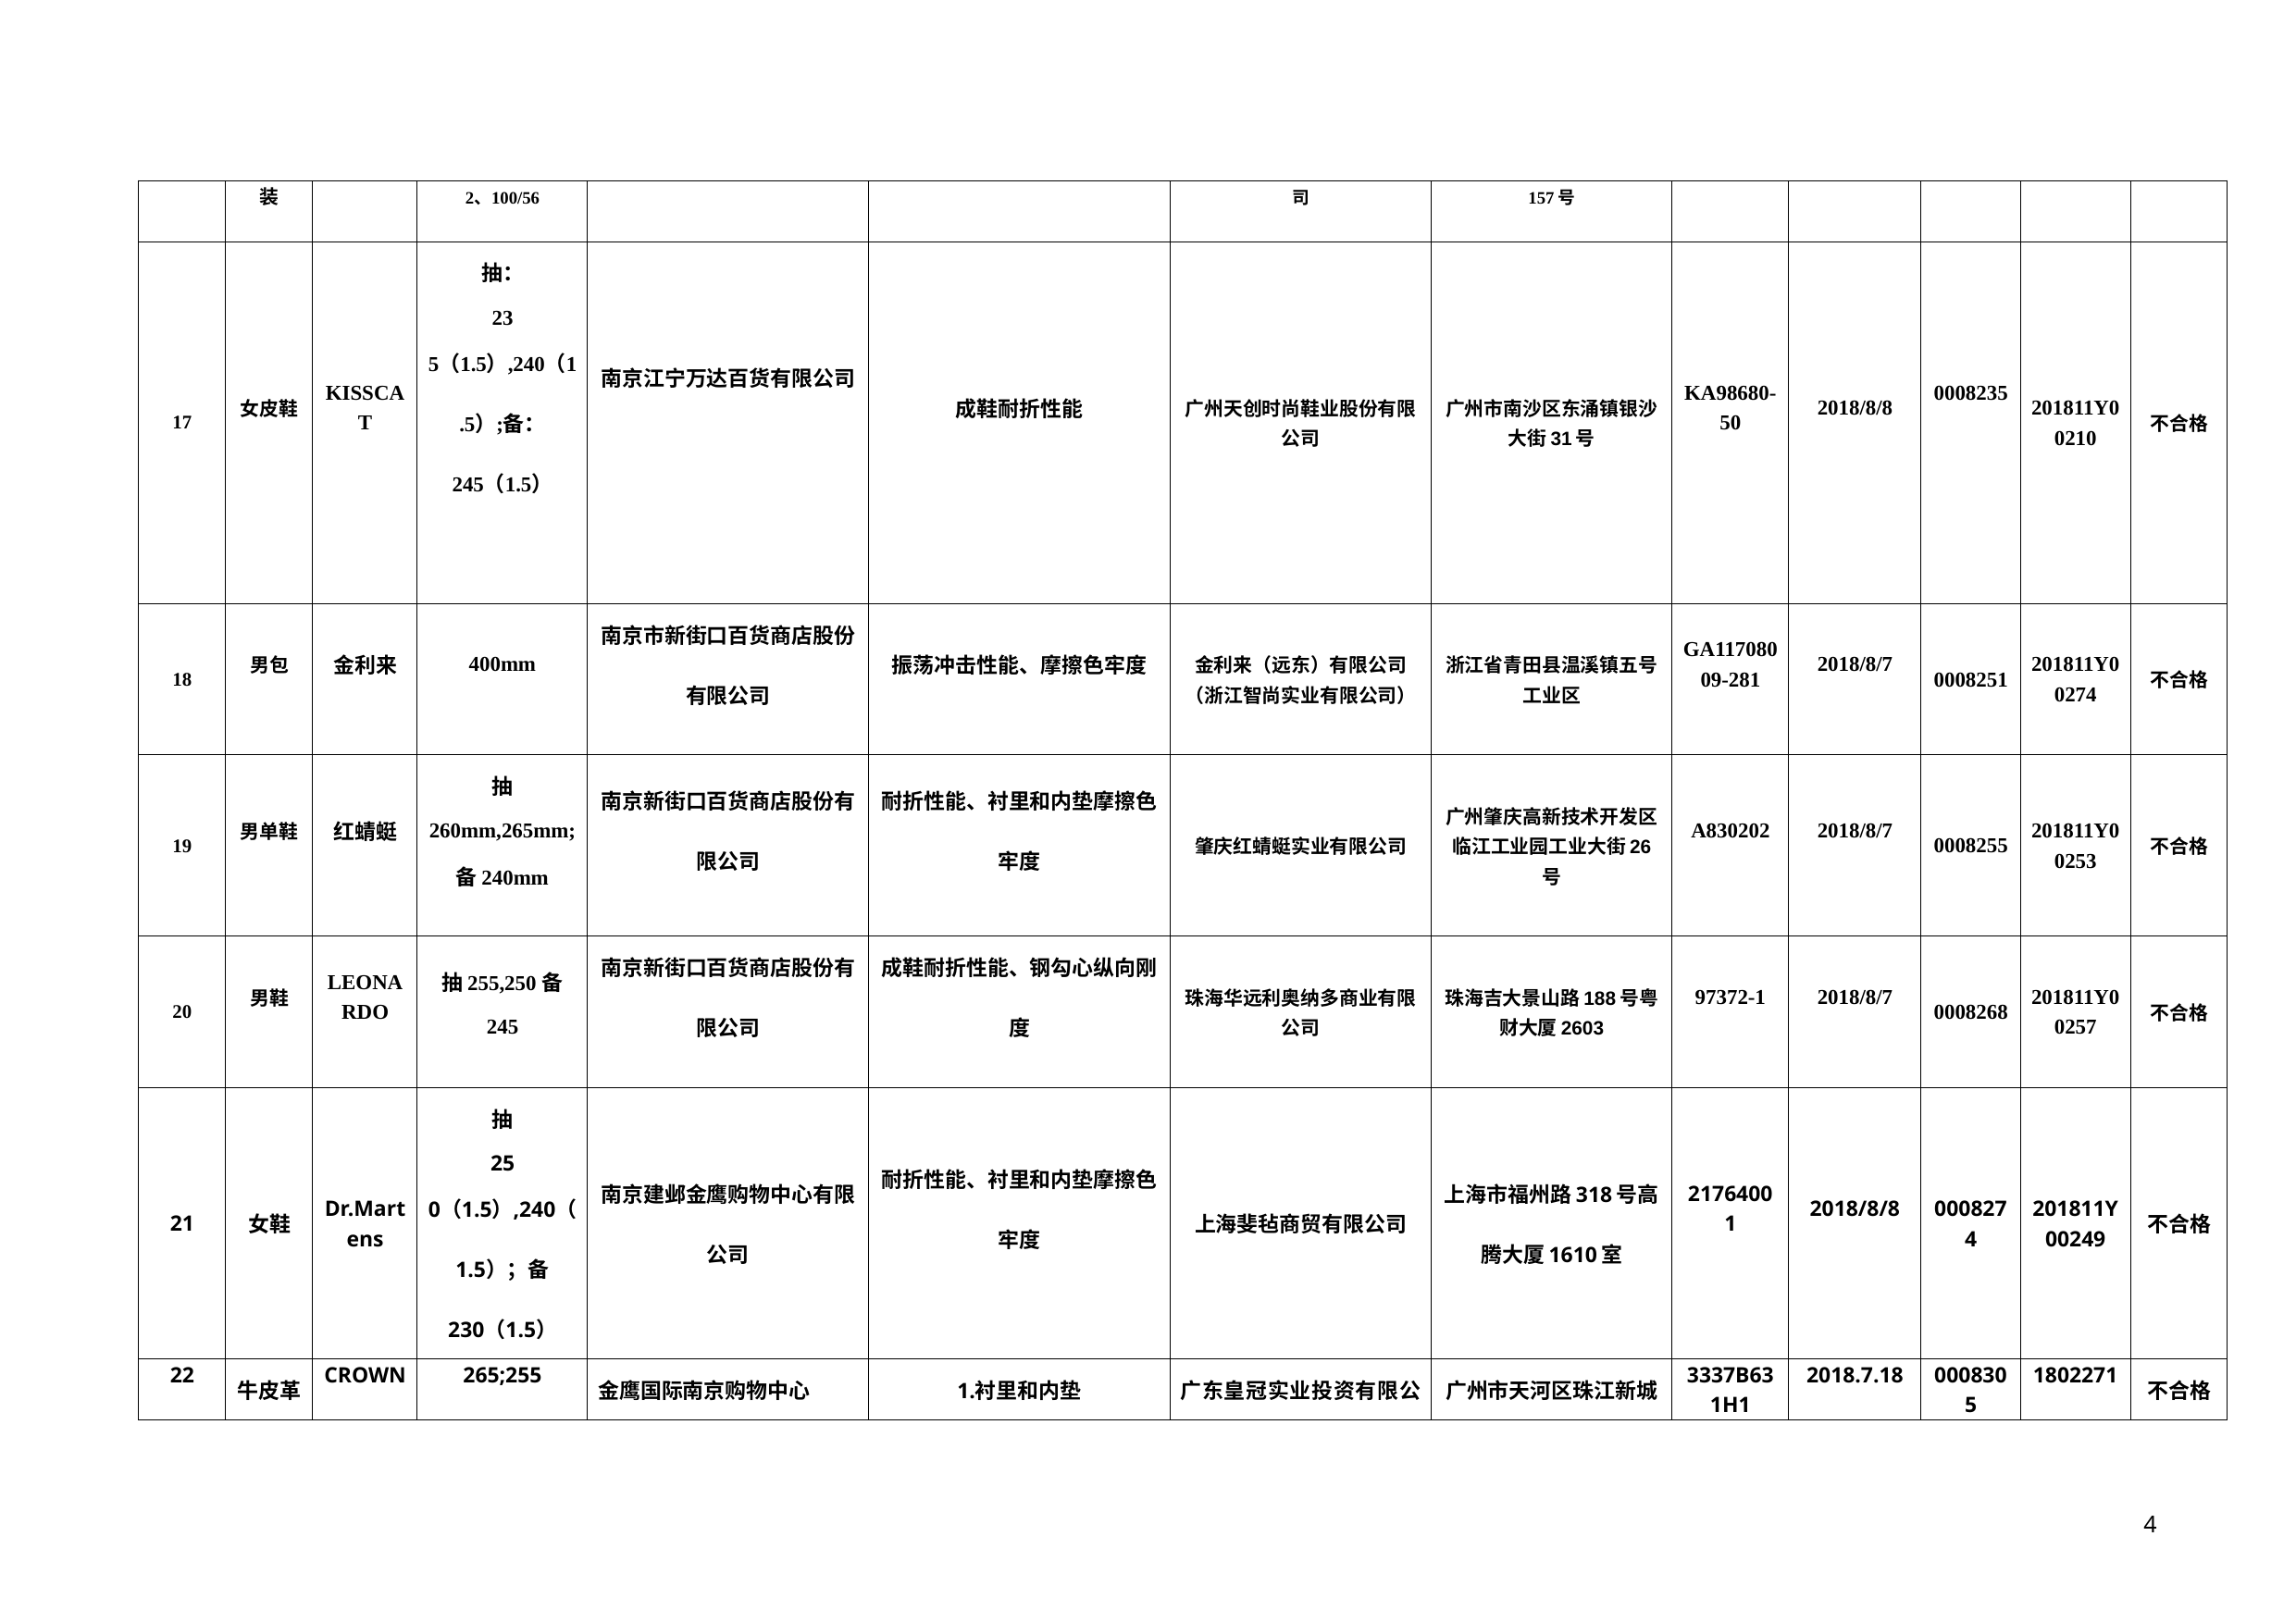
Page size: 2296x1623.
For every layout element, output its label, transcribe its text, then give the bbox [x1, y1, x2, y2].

table_cell LEONARDO [313, 936, 416, 1087]
table_cell 0008146 [1921, 181, 2020, 242]
table_cell 1.pH值 [869, 181, 1170, 242]
table_cell Dr.Martens [313, 1088, 416, 1358]
table_cell 南京建邺金鹰购物中心有限公司 [588, 1088, 868, 1358]
table_cell 16 [139, 181, 225, 242]
table_cell 红蜻蜓 [313, 755, 416, 935]
table_cell 201811Y00257 [2021, 936, 2130, 1087]
table_cell 20 [139, 936, 225, 1087]
table_cell 不合格 [2131, 1359, 2227, 1419]
table_cell 21764001 [1672, 1088, 1788, 1358]
table_cell [1789, 181, 1920, 242]
table_cell 不合格 [2131, 755, 2227, 935]
table_cell 不合格 [2131, 242, 2227, 603]
table_cell 201811Y00210 [2021, 242, 2130, 603]
table_cell 南京新街口百货商店股份有限公司 [588, 755, 868, 935]
table_cell CROWN [313, 1359, 416, 1419]
table_cell 金利来 [313, 604, 416, 754]
table_cell 400mm [417, 604, 587, 754]
table_cell 广州天创时尚鞋业股份有限公司 [1171, 242, 1431, 603]
table_cell 不合格 [2131, 181, 2227, 242]
table_cell [1789, 755, 1920, 935]
table_cell 女鞋 [226, 1088, 312, 1358]
table_cell 265;255 [417, 1359, 587, 1419]
table_cell 22 [139, 1359, 225, 1419]
table_cell 抽260mm,265mm;备240mm [417, 755, 587, 935]
table_cell 不合格 [2131, 1088, 2227, 1358]
table_cell KISSCAT [313, 242, 416, 603]
table_cell A830202 [1672, 755, 1788, 935]
table_cell 男包 [226, 604, 312, 754]
table_cell 牛皮革男鞋 [226, 1359, 312, 1419]
table_cell 2018/8/8 [1789, 1088, 1920, 1358]
table_cell DM7074 [1672, 181, 1788, 242]
table_cell 男单鞋 [226, 755, 312, 935]
table_cell 抽255,250 备245 [417, 936, 587, 1087]
table_cell 17 [139, 242, 225, 603]
table_cell adidas [313, 181, 416, 242]
table_cell 18 [139, 604, 225, 754]
table_cell 德基广场有限公司 [588, 181, 868, 242]
table_cell 金鹰国际南京购物中心 [588, 1359, 868, 1419]
table_cell 南京新街口百货商店股份有限公司 [588, 936, 868, 1087]
table_cell [1789, 604, 1920, 754]
table_cell 19 [139, 755, 225, 935]
table_cell 97372-1 [1672, 936, 1788, 1087]
table_cell 2018/8/7 [1789, 936, 1920, 1087]
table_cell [869, 1359, 1170, 1419]
table_cell 浙江省青田县温溪镇五号工业区 [1432, 604, 1671, 754]
table_cell 0008255 [1921, 755, 2020, 935]
table_cell 耐折性能、衬里和内垫摩擦色牢度 [869, 755, 1170, 935]
table_cell 201811Y00274 [2021, 604, 2130, 754]
table_cell 上海斐毡商贸有限公司 [1171, 1088, 1431, 1358]
table_cell 耐折性能、衬里和内垫摩擦色牢度 [869, 1088, 1170, 1358]
table_cell GA11708009-281 [1672, 604, 1788, 754]
table_cell 2018.7.18 [1789, 1359, 1920, 1419]
table_cell 南京江宁万达百货有限公司 [588, 242, 868, 603]
table_cell 不合格 [2131, 936, 2227, 1087]
table_cell 0008274 [1921, 1088, 2020, 1358]
table_cell 婴童套装 [226, 181, 312, 242]
table_cell 0008251 [1921, 604, 2020, 754]
table_cell 0008235 [1921, 242, 2020, 603]
table_cell KA98680-50 [1672, 242, 1788, 603]
table_cell 0008146 [2021, 181, 2130, 242]
table_cell 南京市新街口百货商店股份有限公司 [588, 604, 868, 754]
table_cell 0008305 [1921, 1359, 2020, 1419]
table_cell 上海市福州路318号高腾大厦1610室 [1432, 1088, 1671, 1358]
table_cell 广州肇庆高新技术开发区临江工业园工业大街26号 [1432, 755, 1671, 935]
table_cell 女皮鞋 [226, 242, 312, 603]
table_cell 21 [139, 1088, 225, 1358]
table_cell 苏州工业园区天源服装有限公司 [1171, 181, 1431, 242]
table_cell 江苏省苏州市新区玉山路157号 [1432, 181, 1671, 242]
table_cell 珠海华远利奥纳多商业有限公司 [1171, 936, 1431, 1087]
table_cell 201811Y00249 [2021, 1088, 2130, 1358]
table_cell 肇庆红蜻蜓实业有限公司 [1171, 755, 1431, 935]
table_cell 1802271 [2021, 1359, 2130, 1419]
table_cell 振荡冲击性能、摩擦色牢度 [869, 604, 1170, 754]
table_cell 珠海吉大景山路188号粤财大厦2603 [1432, 936, 1671, 1087]
table_cell 不合格 [2131, 604, 2227, 754]
table_cell 成鞋耐折性能 [869, 242, 1170, 603]
table_cell 成鞋耐折性能、钢勾心纵向刚度 [869, 936, 1170, 1087]
table_cell 抽：235（1.5）,240（1.5）;备：245（1.5） [417, 242, 587, 603]
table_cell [1432, 1359, 1671, 1419]
table_cell 201811Y00253 [2021, 755, 2130, 935]
table_cell 金利来（远东）有限公司（浙江智尚实业有限公司） [1171, 604, 1431, 754]
table_cell 广东皇冠实业投资有限公司 [1171, 1359, 1431, 1419]
table_cell [1789, 242, 1920, 603]
table_cell 0008268 [1921, 936, 2020, 1087]
table_cell 抽250（1.5）,240（1.5）；备230（1.5） [417, 1088, 587, 1358]
table_cell 广州市南沙区东涌镇银沙大街31号 [1432, 242, 1671, 603]
table_cell 男鞋 [226, 936, 312, 1087]
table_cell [417, 181, 587, 242]
table_cell 3337B631H1 [1672, 1359, 1788, 1419]
